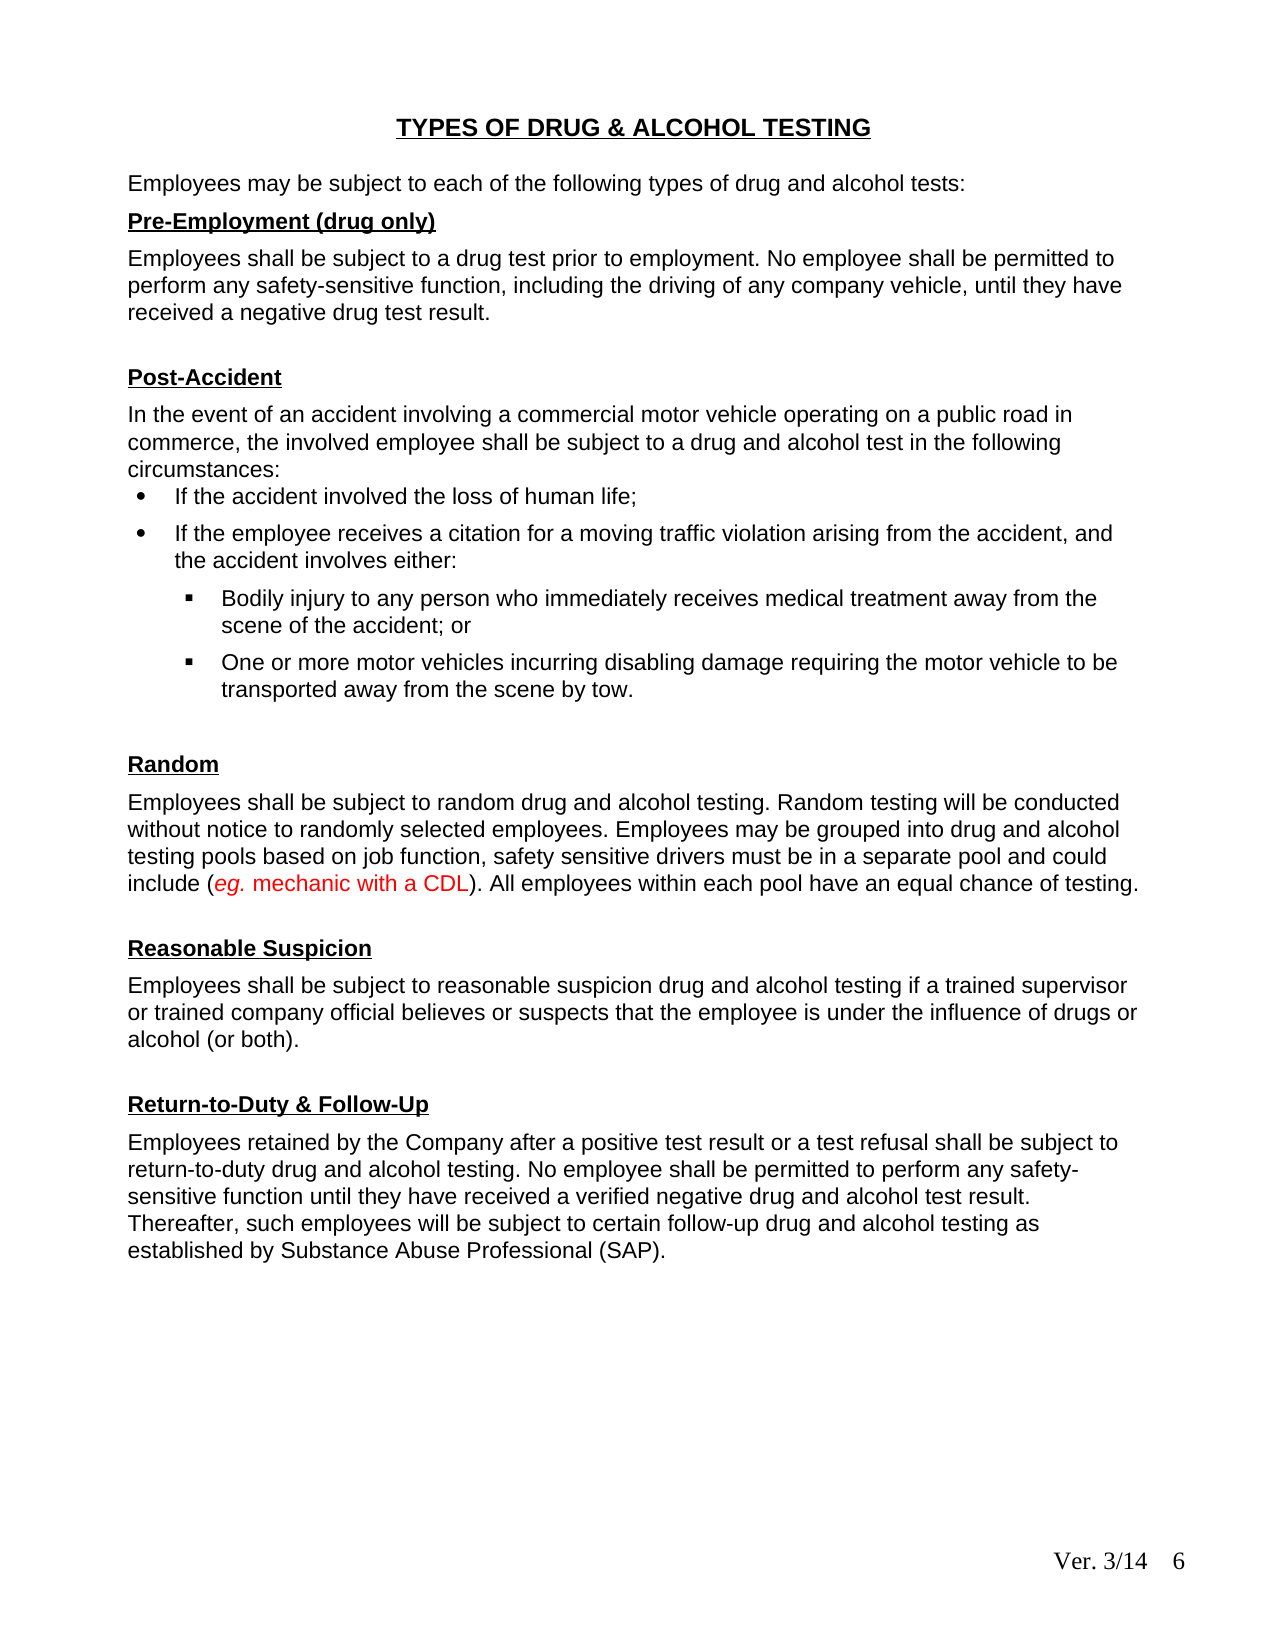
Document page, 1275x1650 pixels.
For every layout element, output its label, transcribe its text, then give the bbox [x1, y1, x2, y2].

text Reasonable Suspicion [127, 934, 1140, 962]
text Employees may be subject to each of the following types of drug and alcohol tests: [127, 170, 1140, 197]
text TYPES OF DRUG & ALCOHOL TESTING [127, 112, 1140, 141]
list Employees shall be subject to reasonable suspicion drug and alcohol testing if a trained supervisor or trained company official believes or suspects that the employee is under the influence of drugs or alcohol (or both). [127, 972, 1140, 1053]
text Return-to-Duty & Follow-Up [127, 1091, 1140, 1118]
list If the employee receives a citation for a moving traffic violation arising from the accident, and the accident involves either: [137, 520, 1140, 574]
list Employees retained by the Company after a positive test result or a test refusal shall be subject to return-to-duty drug and alcohol testing. No employee shall be permitted to perform any safety-sensitive function until they have received a verified negative drug and alcohol test result. Thereafter, such employees will be subject to certain follow-up drug and alcohol testing as established by Substance Abuse Professional (SAP). [127, 1128, 1140, 1264]
list Employees shall be subject to random drug and alcohol testing. Random testing will be conducted without notice to randomly selected employees. Employees may be grouped into drug and alcohol testing pools based on job function, safety sensitive drivers must be in a separate pool and could include (eg. mechanic with a CDL). All employees within each pool have an equal chance of testing. [127, 789, 1140, 897]
text Pre-Employment (drug only) [127, 207, 1140, 234]
list Employees shall be subject to a drug test prior to employment. No employee shall be permitted to perform any safety-sensitive function, including the driving of any company vehicle, until they have received a negative drug test result. [127, 245, 1140, 326]
text Random [127, 751, 1140, 778]
list If the accident involved the loss of human life; [137, 482, 1140, 509]
list In the event of an accident involving a commercial motor vehicle operating on a public road in commerce, the involved employee shall be subject to a drug and alcohol test in the following circumstances: [127, 401, 1140, 482]
list Bodily injury to any person who immediately receives medical treatment away from the scene of the accident; or [184, 584, 1140, 639]
list One or more motor vehicles incurring disabling damage requiring the motor vehicle to be transported away from the scene by tow. [184, 649, 1140, 703]
text Post-Accident [127, 364, 1140, 391]
